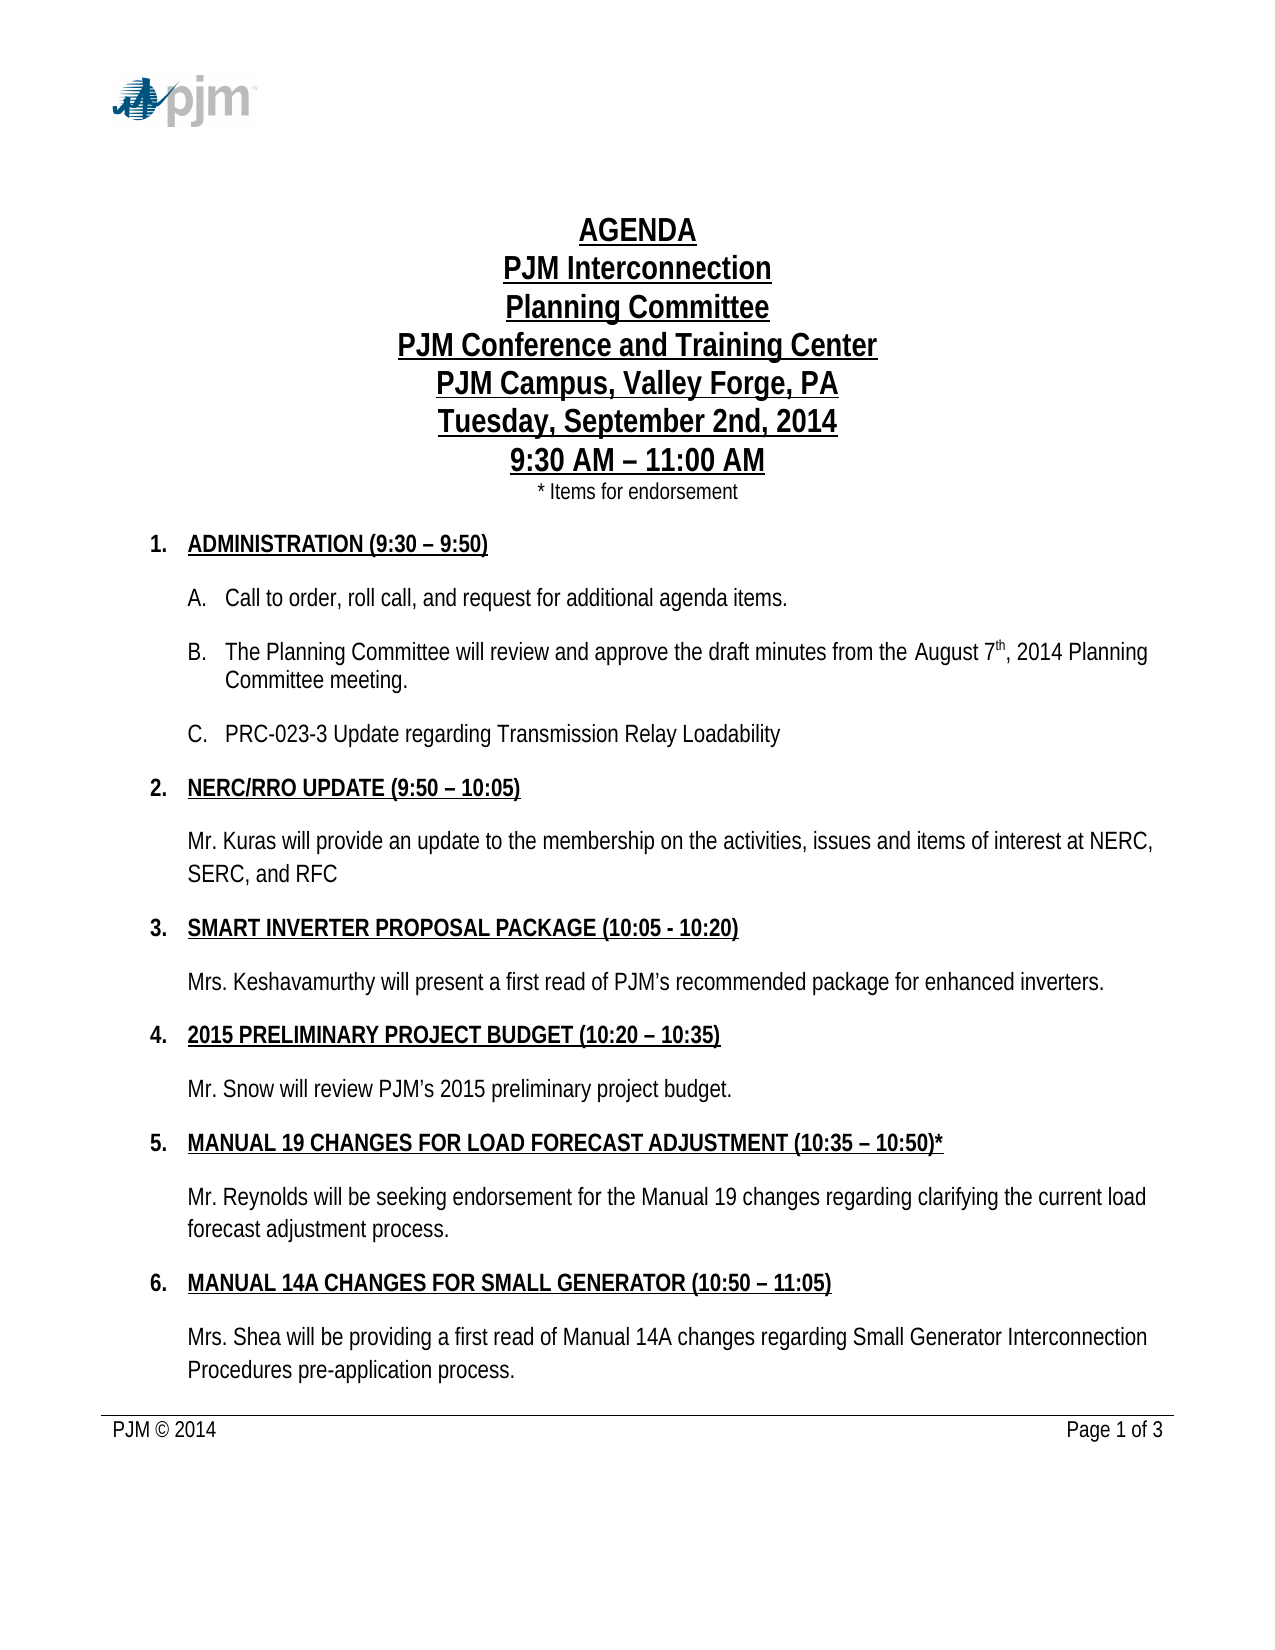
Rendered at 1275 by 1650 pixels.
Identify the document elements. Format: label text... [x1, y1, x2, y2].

title PJM Conference and Training Center [112, 325, 1162, 363]
text * Items for endorsement [112, 478, 1162, 504]
text Mr. Reynolds will be seeking endorsement for the Manual 19 changes regarding clarifying the current load forecast adjustment process. [187, 1181, 1162, 1243]
list The Planning Committee will review and approve the draft minutes from the August 7th, 2014 Planning Committee meeting. [187, 637, 1162, 694]
subtitle MANUAL 14A CHANGES FOR SMALL GENERATOR (10:50 – 11:05) [150, 1268, 1162, 1297]
subtitle 2015 PRELIMINARY PROJECT BUDGET (10:20 – 10:35) [150, 1020, 1162, 1049]
title AGENDA [112, 210, 1162, 249]
subtitle SMART INVERTER PROPOSAL PACKAGE (10:05 - 10:20) [150, 913, 1162, 942]
text Mrs. Keshavamurthy will present a first read of PJM’s recommended package for enhanced inverters. [187, 967, 1162, 995]
text Mrs. Shea will be providing a first read of Manual 14A changes regarding Small Generator Interconnection Procedures pre-application process. [187, 1322, 1162, 1383]
list PRC-023-3 Update regarding Transmission Relay Loadability [187, 719, 1162, 748]
title 9:30 AM – 11:00 AM [112, 440, 1162, 478]
title Tuesday, September 2nd, 2014 [112, 402, 1162, 440]
title Planning Committee [112, 287, 1162, 325]
subtitle Administration (9:30 – 9:50) [150, 529, 1162, 558]
subtitle NERC/RRO Update (9:50 – 10:05) [150, 773, 1162, 801]
list Call to order, roll call, and request for additional agenda items. [187, 583, 1162, 612]
text Mr. Snow will review PJM’s 2015 preliminary project budget. [187, 1074, 1162, 1103]
text Mr. Kuras will provide an update to the membership on the activities, issues and items of interest at NERC, SERC, and RFC [187, 826, 1162, 888]
subtitle MANUAL 19 CHANGES FOR LOAD FORECAST ADJUSTMENT (10:35 – 10:50)* [150, 1128, 1162, 1156]
title PJM Campus, Valley Forge, PA [112, 363, 1162, 402]
title PJM Interconnection [112, 249, 1162, 287]
picture [112, 75, 258, 127]
